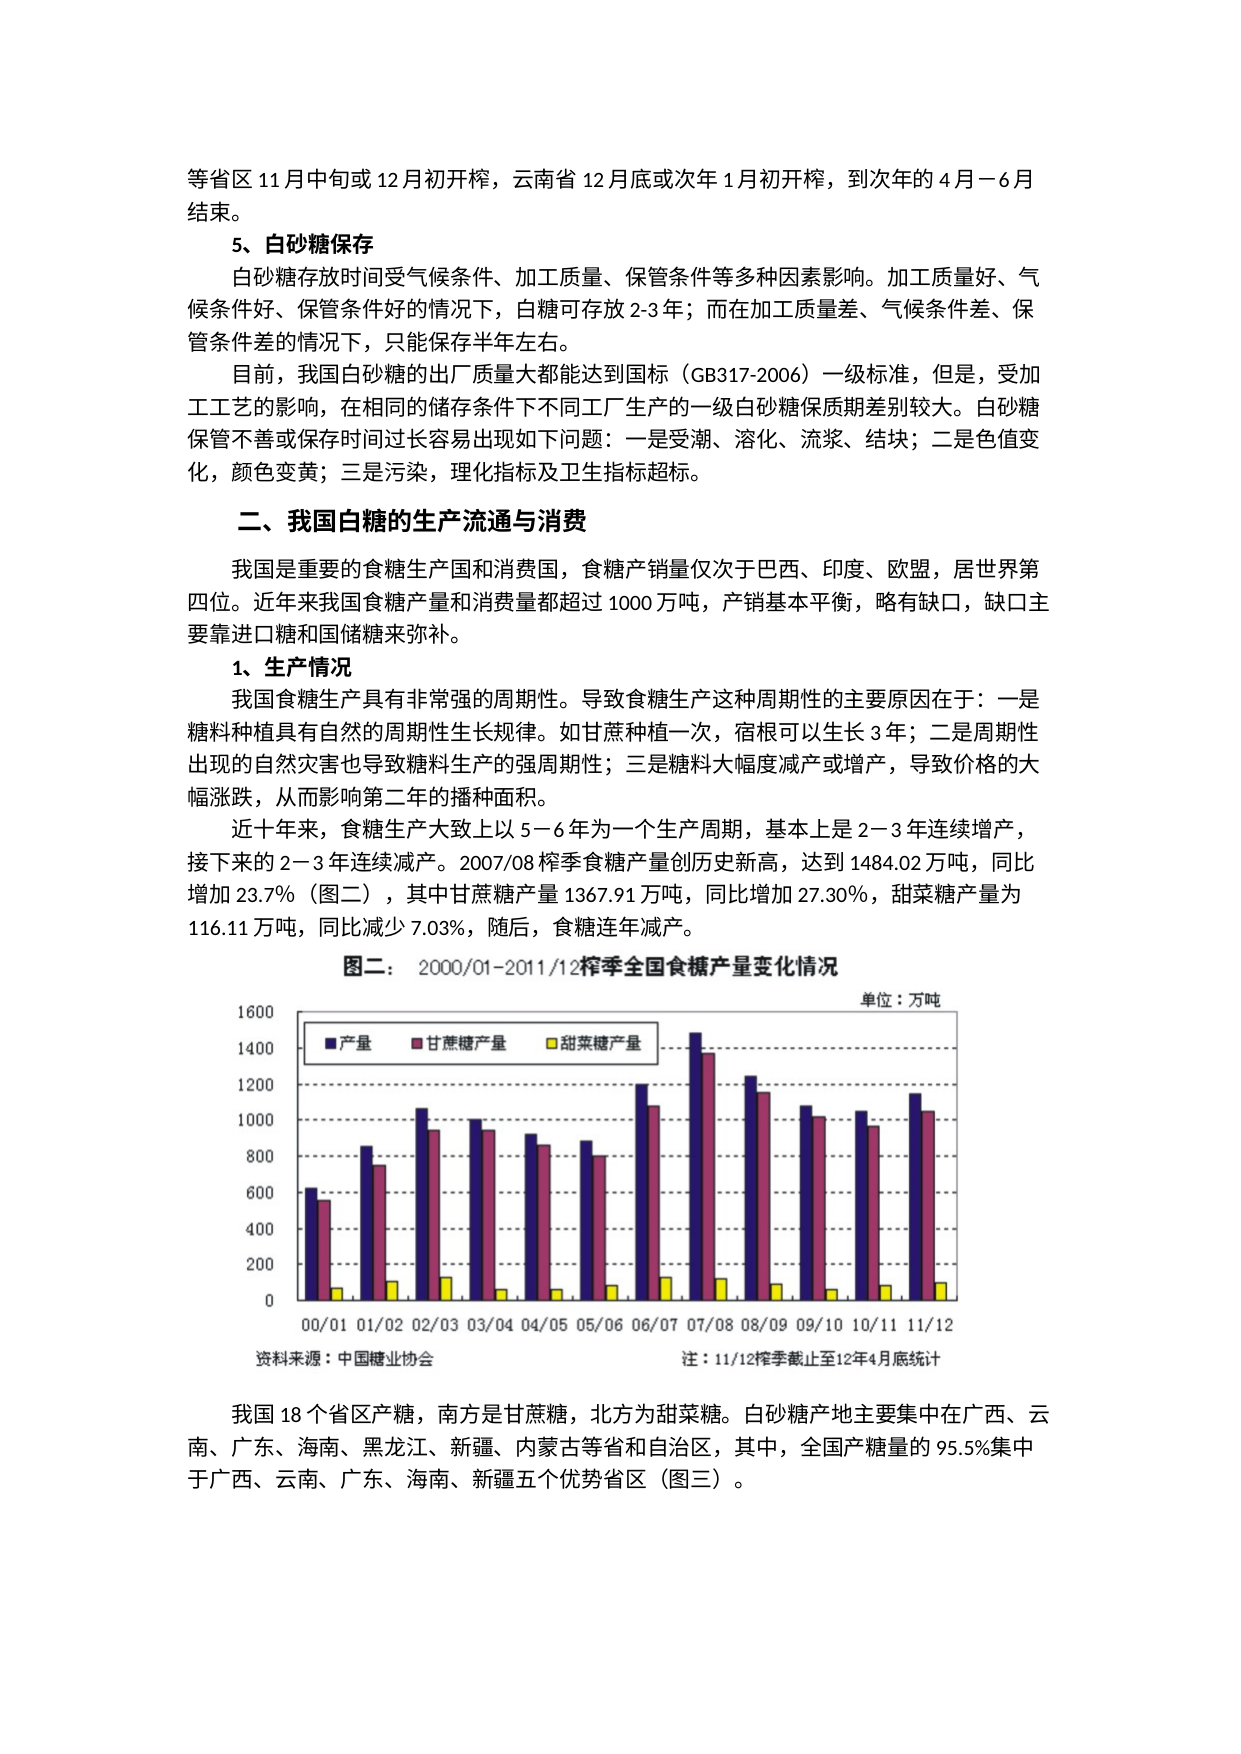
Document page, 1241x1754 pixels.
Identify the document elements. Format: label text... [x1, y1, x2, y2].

text 二、我国白糖的生产流通与消费 [187, 487, 1053, 552]
picture [231, 942, 965, 1388]
text 目前，我国白砂糖的出厂质量大都能达到国标（GB317-2006）一级标准，但是，受加工工艺的影响，在相同的储存条件下不同工厂生产的一级白砂糖保质期差别较大。白砂糖保管不善或保存时间过长容易出现如下问题：一是受潮、溶化、流浆、结块；二是色值变化，颜色变黄；三是污染，理化指标及卫生指标超标。 [187, 357, 1053, 487]
text 我国18个省区产糖，南方是甘蔗糖，北方为甜菜糖。白砂糖产地主要集中在广西、云南、广东、海南、黑龙江、新疆、内蒙古等省和自治区，其中，全国产糖量的95.5%集中于广西、云南、广东、海南、新疆五个优势省区（图三）。 [187, 1397, 1053, 1494]
text 近十年来，食糖生产大致上以5－6年为一个生产周期，基本上是2－3年连续增产，接下来的2－3年连续减产。2007/08榨季食糖产量创历史新高，达到1484.02万吨，同比增加23.7％（图二），其中甘蔗糖产量1367.91万吨，同比增加27.30％，甜菜糖产量为116.11万吨，同比减少7.03%，随后，食糖连年减产。 [187, 812, 1053, 942]
text 1、生产情况 [187, 649, 1053, 682]
text 5、白砂糖保存 [187, 227, 1053, 259]
text 我国食糖生产具有非常强的周期性。导致食糖生产这种周期性的主要原因在于：一是糖料种植具有自然的周期性生长规律。如甘蔗种植一次，宿根可以生长3年；二是周期性出现的自然灾害也导致糖料生产的强周期性；三是糖料大幅度减产或增产，导致价格的大幅涨跌，从而影响第二年的播种面积。 [187, 682, 1053, 812]
text 白砂糖存放时间受气候条件、加工质量、保管条件等多种因素影响。加工质量好、气候条件好、保管条件好的情况下，白糖可存放2-3年；而在加工质量差、气候条件差、保管条件差的情况下，只能保存半年左右。 [187, 259, 1053, 357]
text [187, 162, 1053, 227]
text 我国是重要的食糖生产国和消费国，食糖产销量仅次于巴西、印度、欧盟，居世界第四位。近年来我国食糖产量和消费量都超过1000万吨，产销基本平衡，略有缺口，缺口主要靠进口糖和国储糖来弥补。 [187, 552, 1053, 649]
